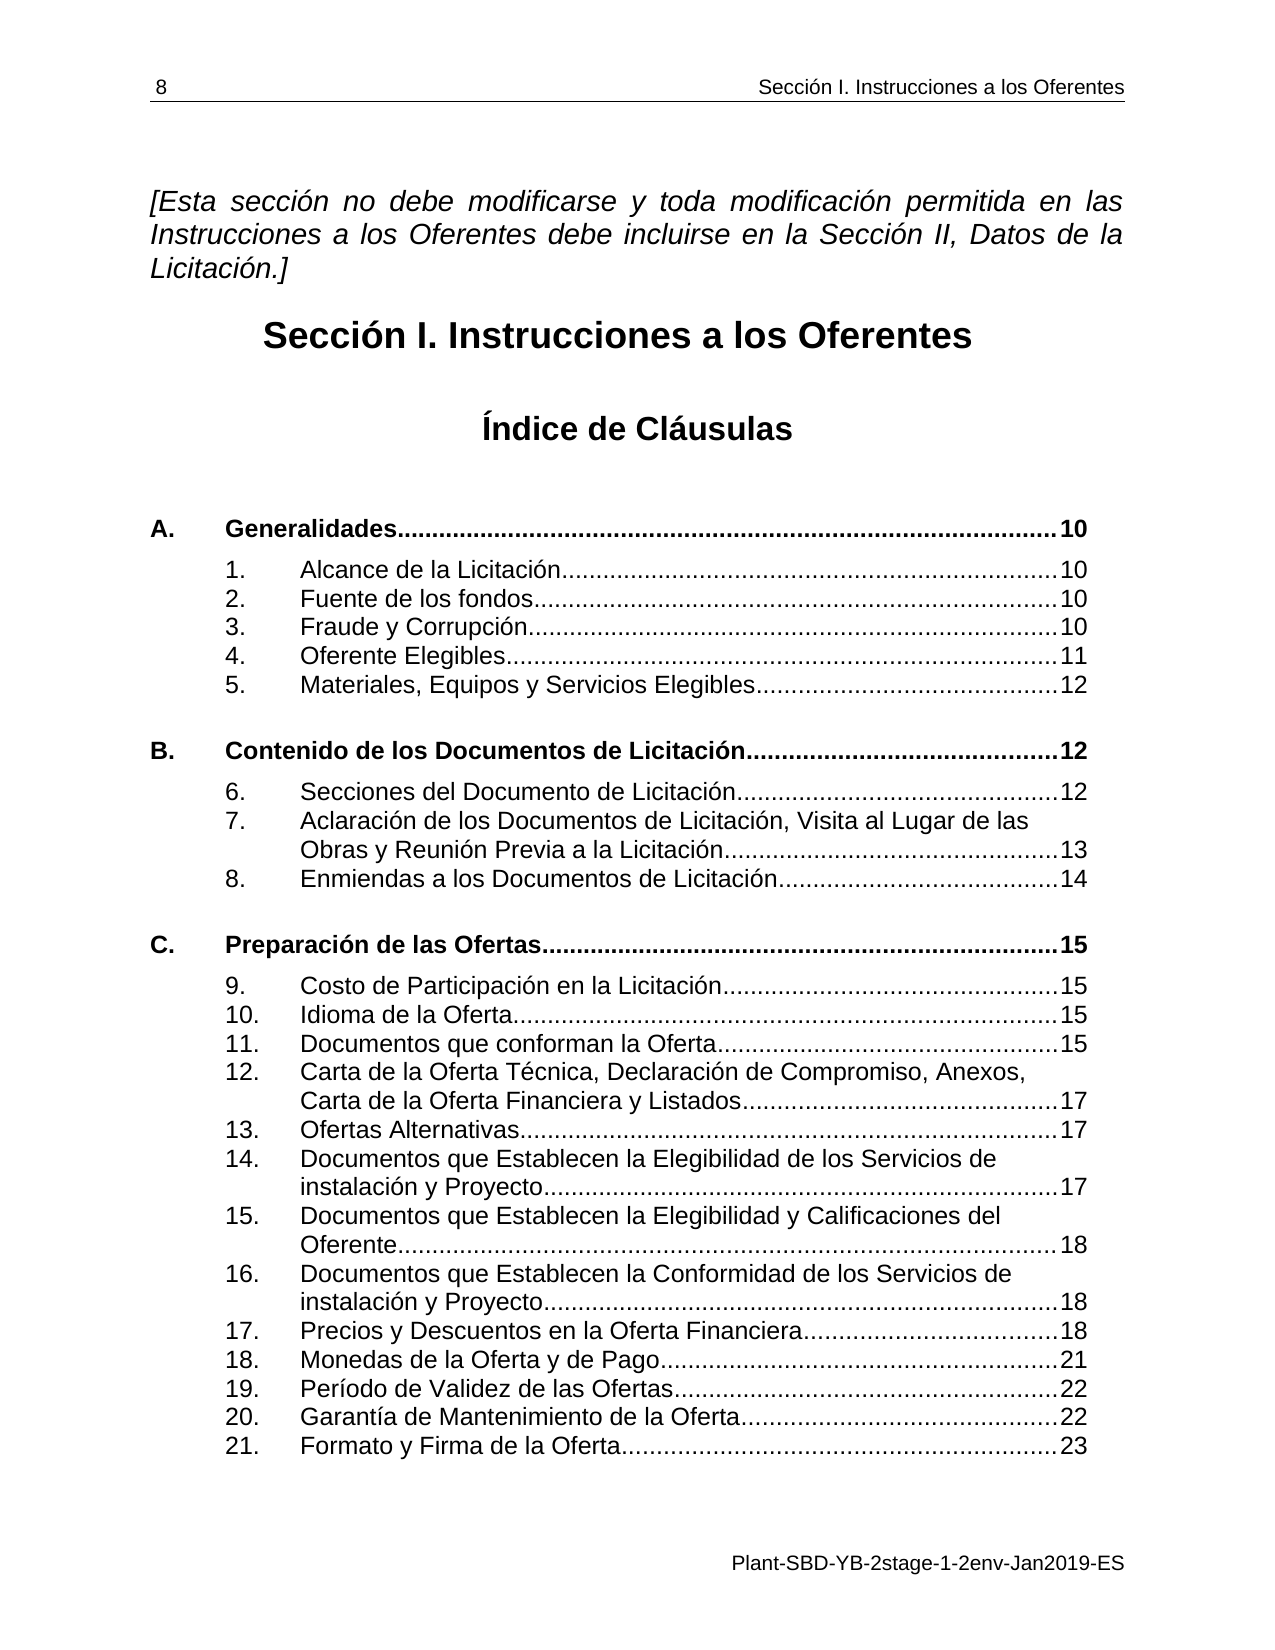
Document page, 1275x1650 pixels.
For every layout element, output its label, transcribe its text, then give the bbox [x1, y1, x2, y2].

text 20. Garantía de Mantenimiento de la Oferta 22 [225, 1402, 1050, 1431]
text 7. Aclaración de los Documentos de Licitación, Visita al Lugar de las Obras y Reunión Previa a la Licitación 13 [225, 806, 1050, 863]
text 10. Idioma de la Oferta 15 [225, 1000, 1050, 1028]
text C. Preparación de las Ofertas 15 [150, 930, 1050, 958]
text 3. Fraude y Corrupción 10 [225, 612, 1050, 641]
text 6. Secciones del Documento de Licitación 12 [225, 777, 1050, 806]
text 8. Enmiendas a los Documentos de Licitación 14 [225, 863, 1050, 892]
text 4. Oferente Elegibles 11 [225, 641, 1050, 670]
text 16. Documentos que Establecen la Conformidad de los Servicios de instalación y Proyecto 18 [225, 1258, 1050, 1316]
text 15. Documentos que Establecen la Elegibilidad y Calificaciones del Oferente 18 [225, 1201, 1050, 1258]
text A. Generalidades 10 [150, 513, 1050, 542]
table_header Sección I. Instrucciones a los Oferentes [139, 313, 1097, 396]
text 1. Alcance de la Licitación 10 [225, 555, 1050, 583]
text 13. Ofertas Alternativas 17 [225, 1115, 1050, 1143]
text 2. Fuente de los fondos 10 [225, 583, 1050, 612]
text B. Contenido de los Documentos de Licitación 12 [150, 736, 1050, 765]
text 12. Carta de la Oferta Técnica, Declaración de Compromiso, Anexos, Carta de la Oferta Financiera y Listados 17 [225, 1057, 1050, 1115]
text 14. Documentos que Establecen la Elegibilidad de los Servicios de instalación y Proyecto 17 [225, 1143, 1050, 1201]
text 19. Período de Validez de las Ofertas 22 [225, 1373, 1050, 1402]
text 5. Materiales, Equipos y Servicios Elegibles 12 [225, 670, 1050, 698]
subtitle Índice de Cláusulas [150, 409, 1125, 447]
text 11. Documentos que conforman la Oferta 15 [225, 1028, 1050, 1057]
text 18. Monedas de la Oferta y de Pago 21 [225, 1345, 1050, 1373]
text 9. Costo de Participación en la Licitación 15 [225, 971, 1050, 1000]
text 17. Precios y Descuentos en la Oferta Financiera 18 [225, 1316, 1050, 1345]
text [Esta sección no debe modificarse y toda modificación permitida en las Instrucciones a los Oferentes debe incluirse en la Sección II, Datos de la Licitación.] [150, 183, 1125, 284]
text 21. Formato y Firma de la Oferta 23 [225, 1431, 1050, 1460]
